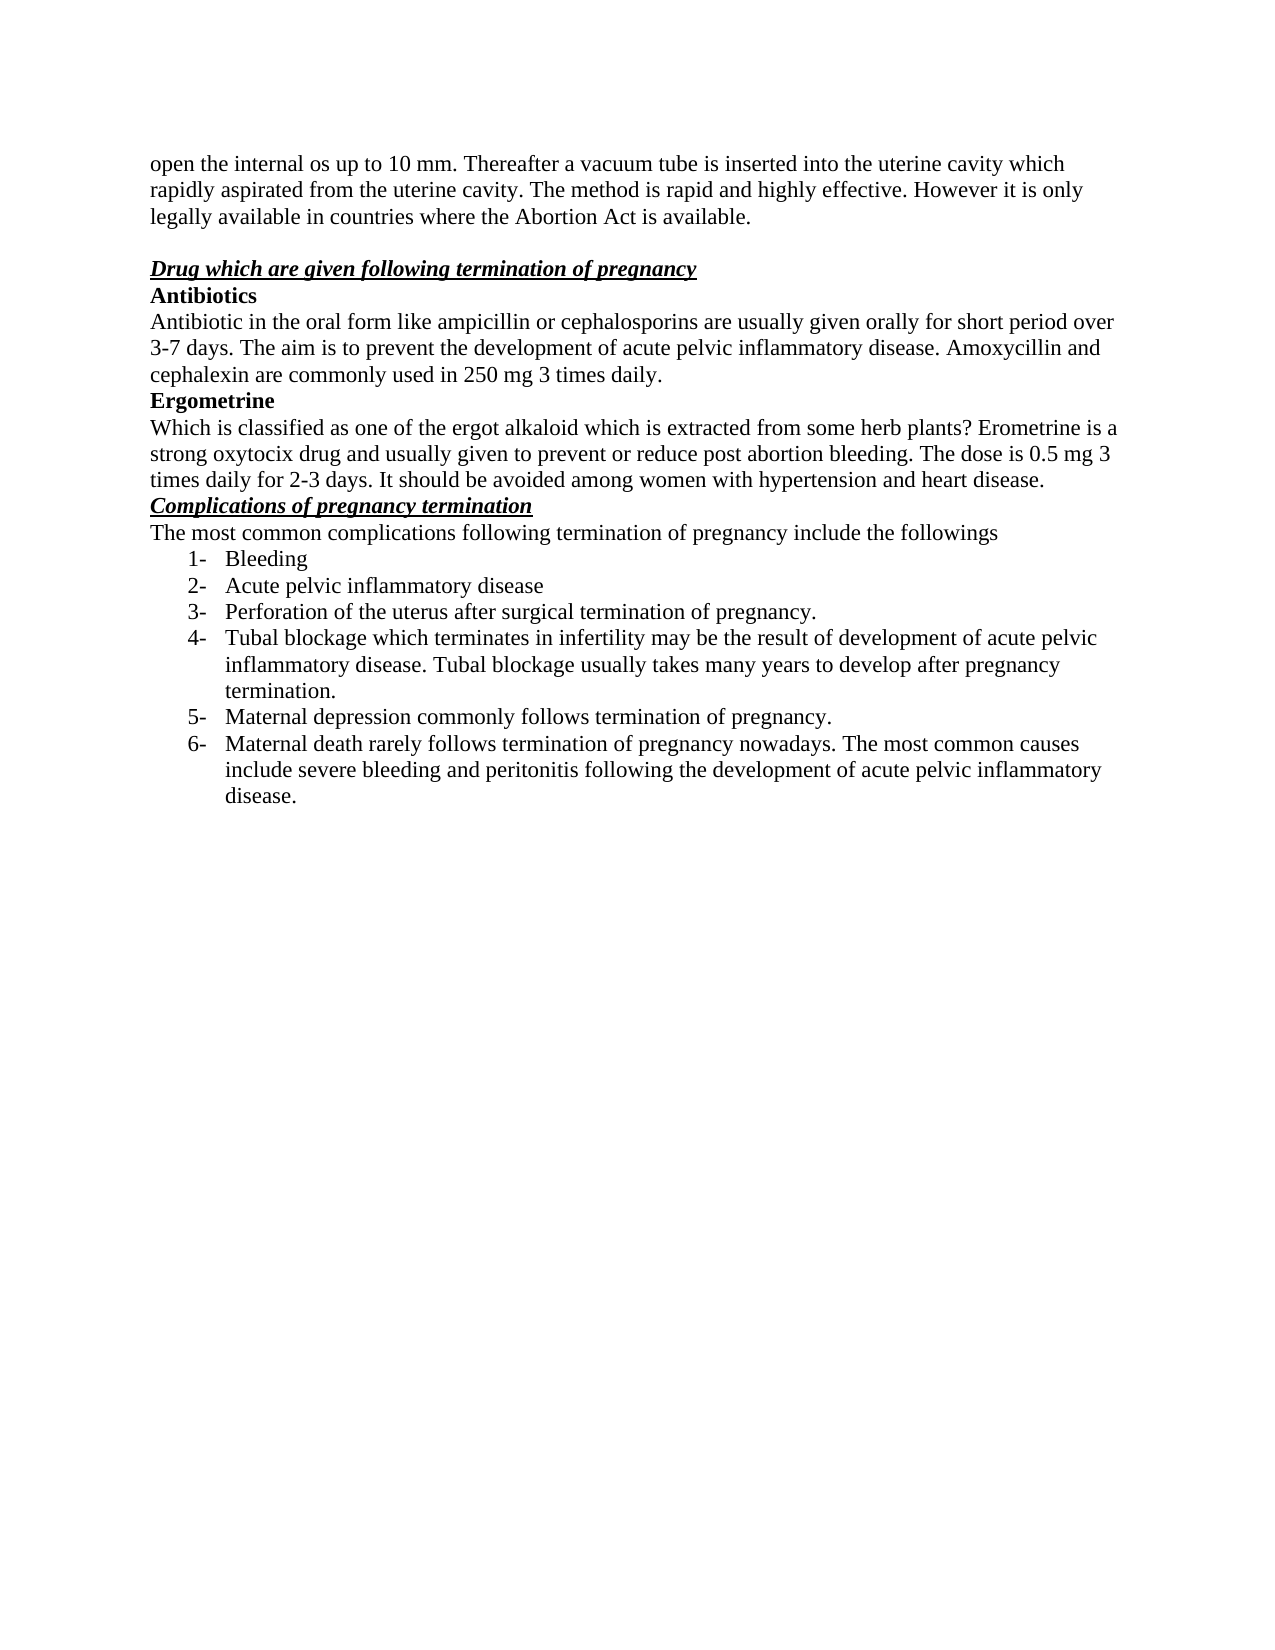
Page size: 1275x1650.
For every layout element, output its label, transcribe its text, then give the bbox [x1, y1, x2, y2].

list Tubal blockage which terminates in infertility may be the result of development of acute pelvic inflammatory disease. Tubal blockage usually takes many years to develop after pregnancy termination. [187, 624, 1125, 703]
text Drug which are given following termination of pregnancy [150, 255, 1125, 282]
text Antibiotics [150, 282, 1125, 308]
list Acute pelvic inflammatory disease [187, 572, 1125, 598]
text The most common complications following termination of pregnancy include the followings [150, 519, 1125, 545]
list Bleeding [187, 545, 1125, 572]
list Maternal depression commonly follows termination of pregnancy. [187, 703, 1125, 730]
text Antibiotic in the oral form like ampicillin or cephalosporins are usually given orally for short period over 3-7 days. The aim is to prevent the development of acute pelvic inflammatory disease. Amoxycillin and cephalexin are commonly used in 250 mg 3 times daily. [150, 308, 1125, 387]
text Which is classified as one of the ergot alkaloid which is extracted from some herb plants? Erometrine is a strong oxytocix drug and usually given to prevent or reduce post abortion bleeding. The dose is 0.5 mg 3 times daily for 2-3 days. It should be avoided among women with hypertension and heart disease. [150, 413, 1125, 493]
text Complications of pregnancy termination [150, 493, 1125, 519]
text Ergometrine [150, 387, 1125, 413]
list Maternal death rarely follows termination of pregnancy nowadays. The most common causes include severe bleeding and peritonitis following the development of acute pelvic inflammatory disease. [187, 730, 1125, 809]
list Perforation of the uterus after surgical termination of pregnancy. [187, 598, 1125, 624]
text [150, 150, 1125, 229]
